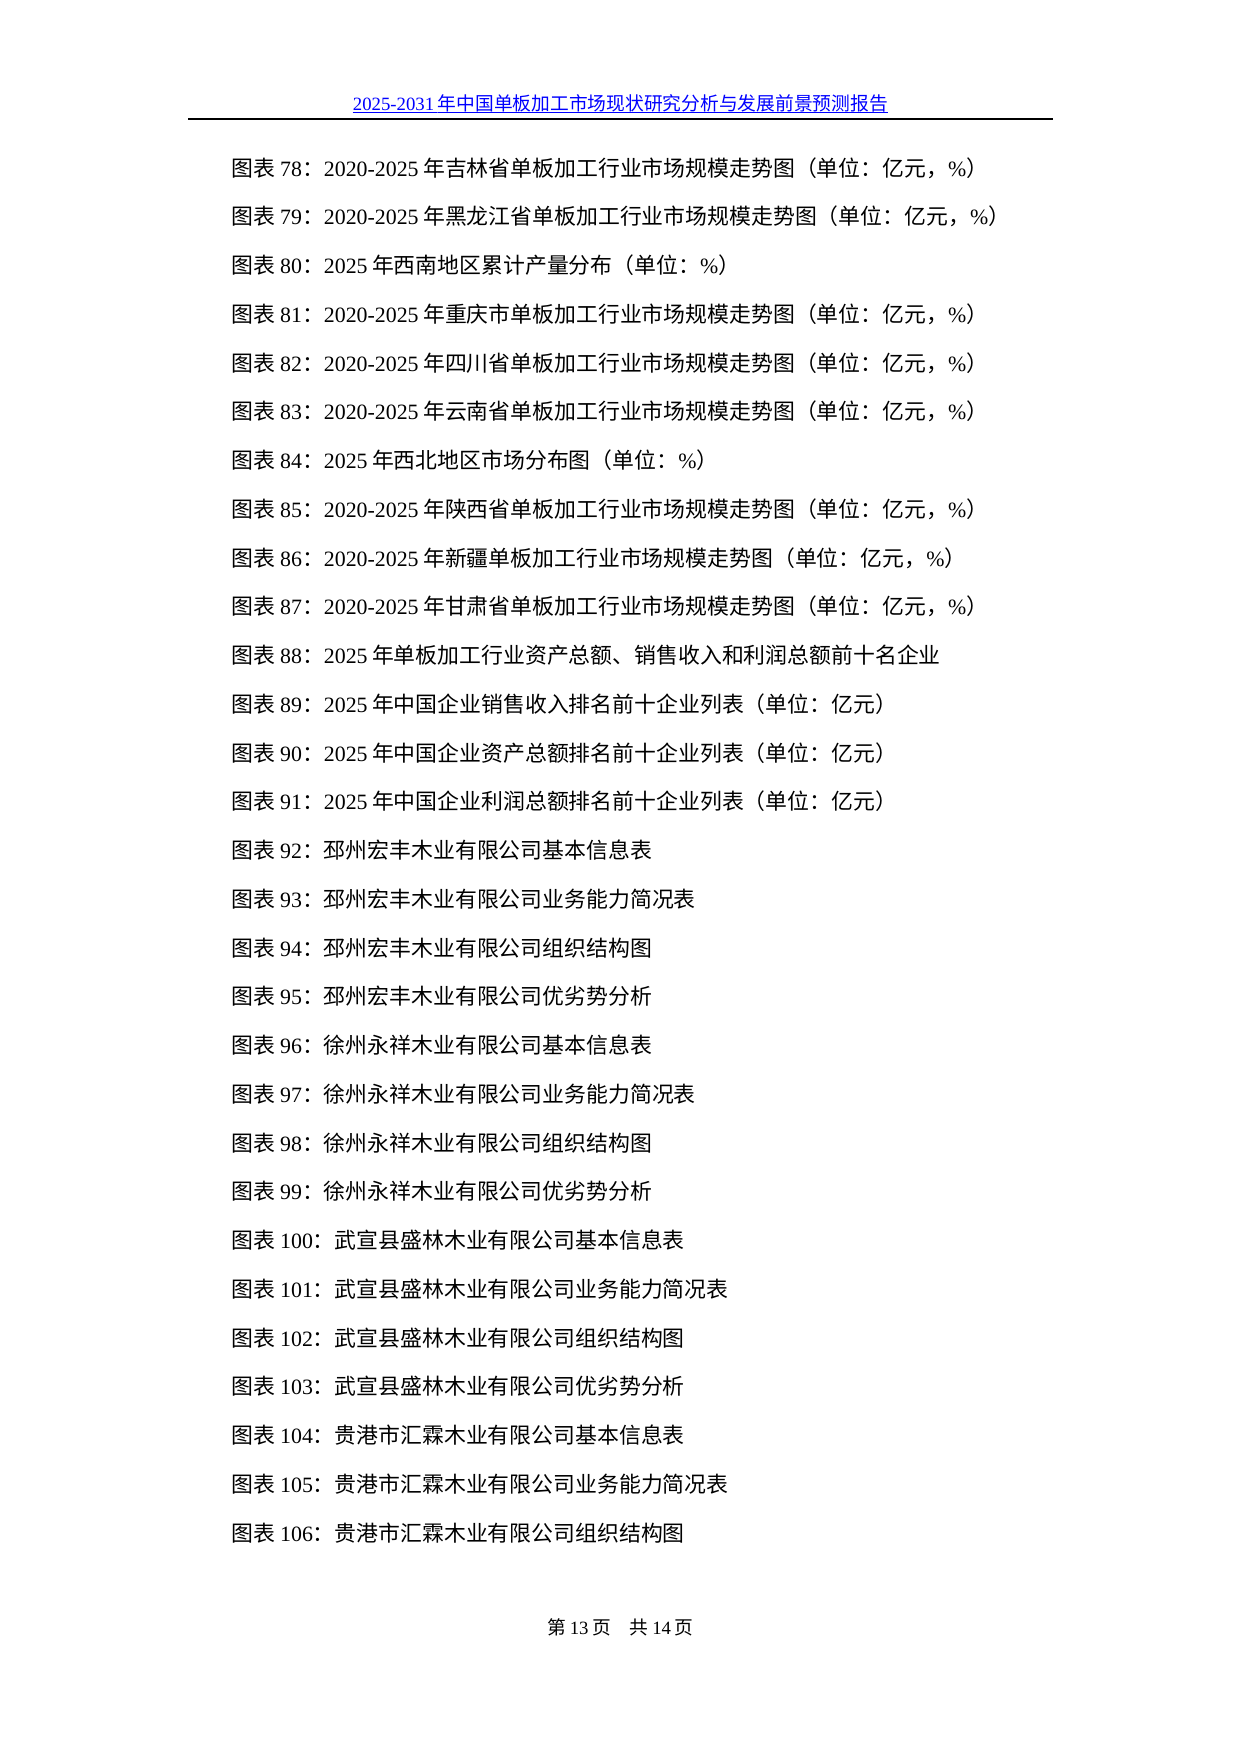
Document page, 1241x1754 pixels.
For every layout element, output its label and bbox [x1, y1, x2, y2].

text [187, 150, 1053, 1548]
